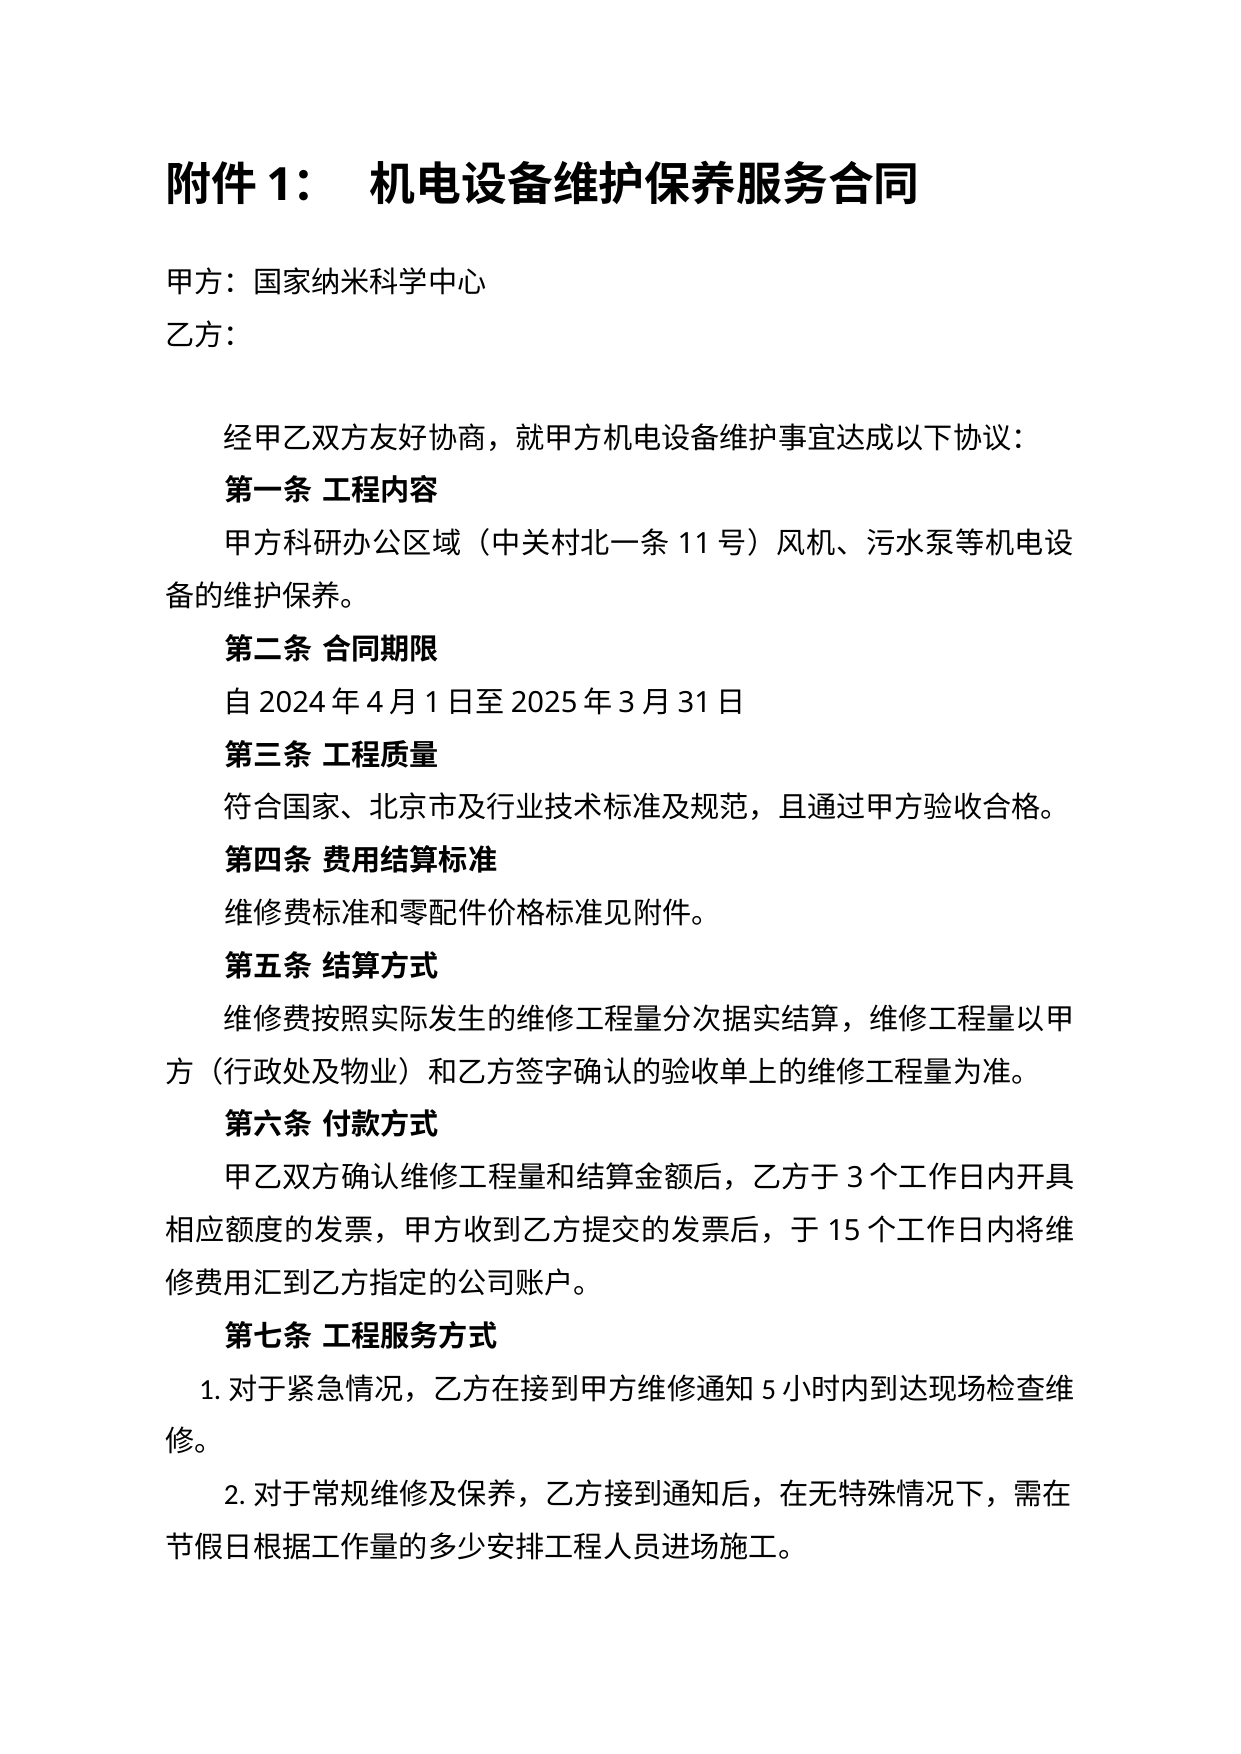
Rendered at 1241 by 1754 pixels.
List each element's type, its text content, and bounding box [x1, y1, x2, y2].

text 甲方：国家纳米科学中心 [165, 259, 1075, 301]
list 费用结算标准 [224, 837, 1075, 879]
text 乙方： [165, 312, 1075, 354]
list 工程质量 [224, 731, 1075, 773]
text 经甲乙双方友好协商，就甲方机电设备维护事宜达成以下协议： [165, 414, 1075, 456]
text 维修费标准和零配件价格标准见附件。 [224, 890, 1075, 932]
list 结算方式 [224, 942, 1075, 985]
list 工程服务方式 [224, 1312, 1075, 1355]
list 付款方式 [224, 1101, 1075, 1143]
text 甲方科研办公区域（中关村北一条11号）风机、污水泵等机电设备的维护保养。 [165, 520, 1075, 615]
text 甲乙双方确认维修工程量和结算金额后，乙方于3个工作日内开具相应额度的发票，甲方收到乙方提交的发票后，于15个工作日内将维修费用汇到乙方指定的公司账户。 [165, 1154, 1075, 1302]
text 自2024年4月1日至2025年3 月31日 [165, 678, 1075, 721]
text 符合国家、北京市及行业技术标准及规范，且通过甲方验收合格。 [165, 784, 1075, 826]
text 附件1： 机电设备维护保养服务合同 [165, 148, 1075, 214]
text 1. 对于紧急情况，乙方在接到甲方维修通知5小时内到达现场检查维修。 [165, 1365, 1075, 1460]
list 工程内容 [224, 467, 1075, 509]
text 2. 对于常规维修及保养，乙方接到通知后，在无特殊情况下，需在节假日根据工作量的多少安排工程人员进场施工。 [165, 1471, 1075, 1566]
list 合同期限 [224, 626, 1075, 668]
text 维修费按照实际发生的维修工程量分次据实结算，维修工程量以甲方（行政处及物业）和乙方签字确认的验收单上的维修工程量为准。 [165, 995, 1075, 1090]
